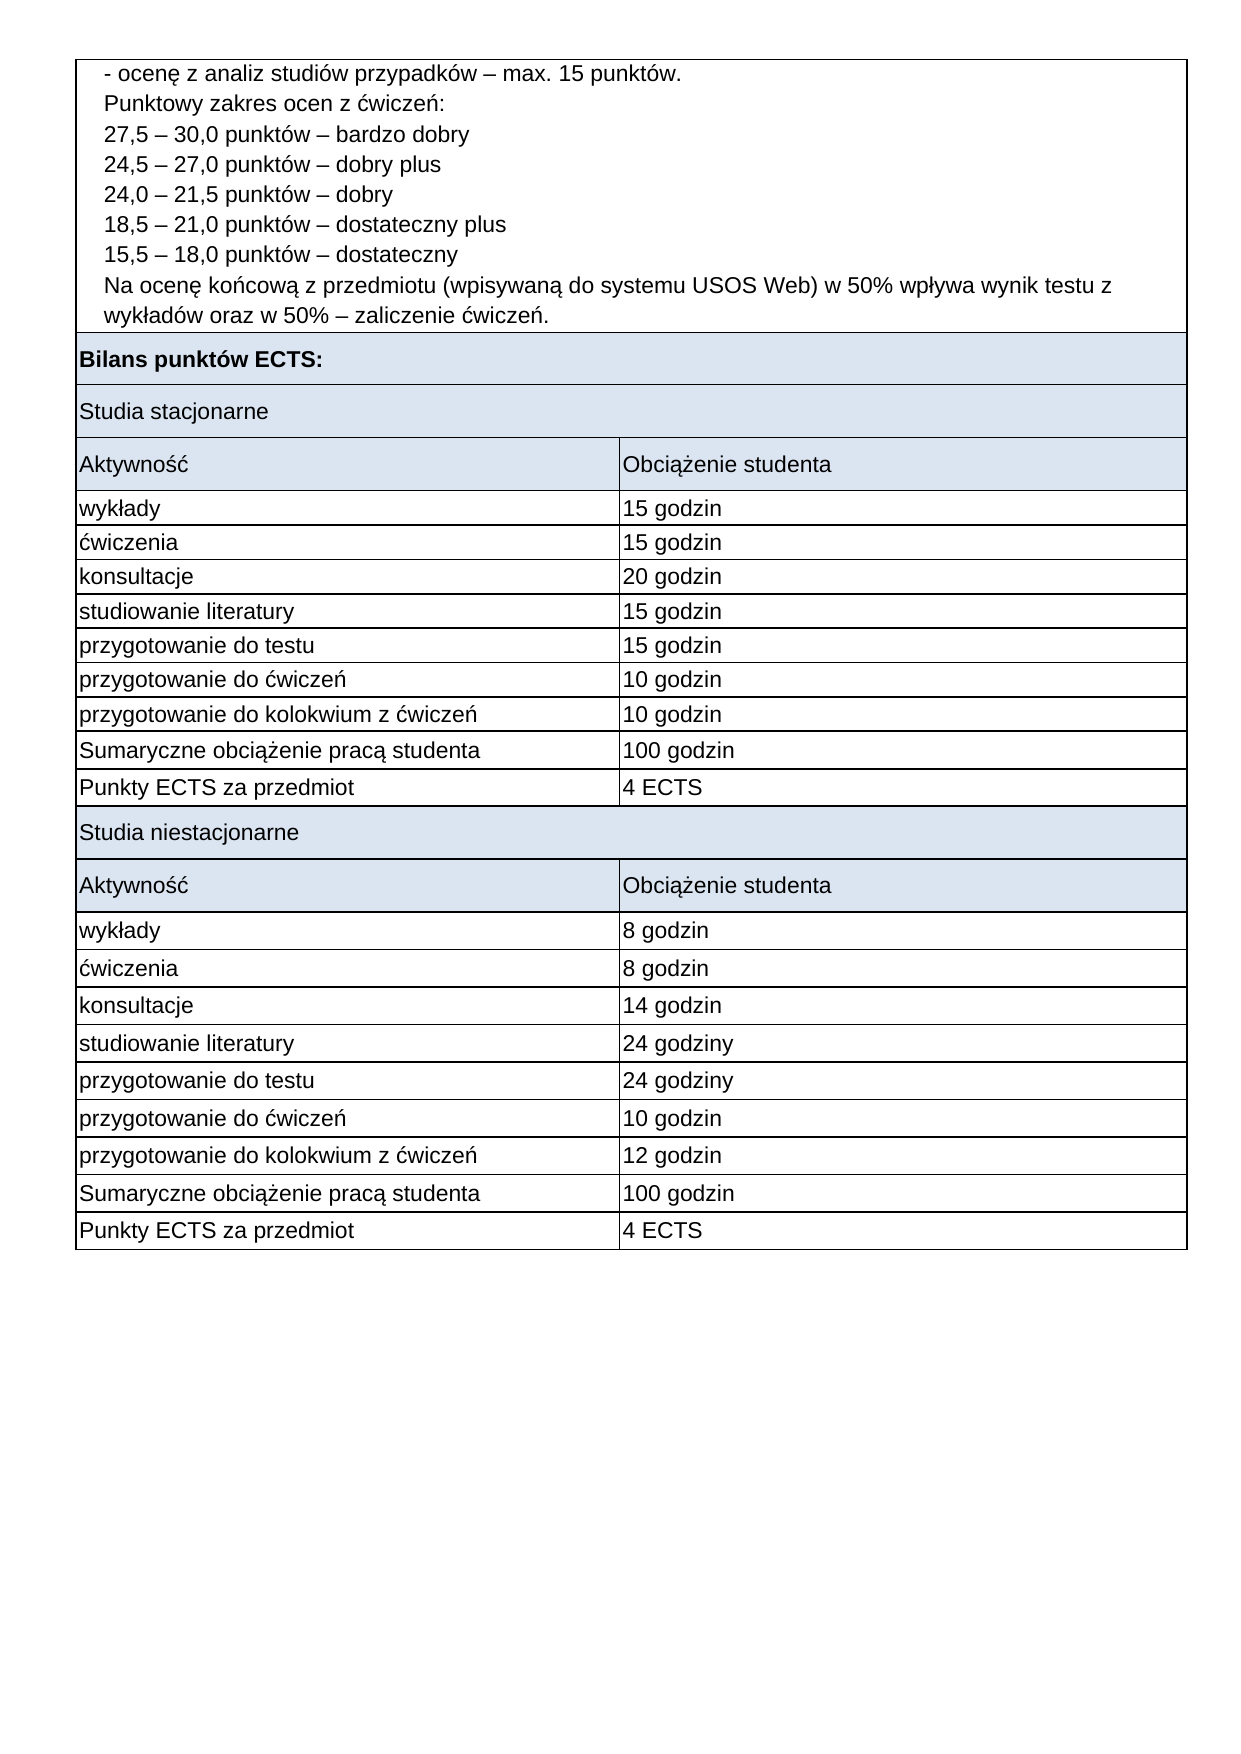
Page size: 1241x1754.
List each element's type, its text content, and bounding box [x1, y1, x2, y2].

table_cell 100 godzin [620, 1175, 1186, 1211]
table_cell 4 ECTS [620, 770, 1186, 805]
table_cell wykłady [77, 491, 619, 524]
table_cell 10 godzin [620, 698, 1186, 730]
table_cell 100 godzin [620, 732, 1186, 768]
table_cell ćwiczenia [77, 526, 619, 558]
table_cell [77, 60, 1186, 332]
table_cell przygotowanie do testu [77, 1063, 619, 1099]
table_cell Punkty ECTS za przedmiot [77, 1213, 619, 1249]
table_cell konsultacje [77, 560, 619, 593]
table_cell wykłady [77, 913, 619, 949]
table_cell 20 godzin [620, 560, 1186, 593]
table_cell przygotowanie do testu [77, 629, 619, 662]
table_cell przygotowanie do ćwiczeń [77, 1100, 619, 1136]
table_cell Sumaryczne obciążenie pracą studenta [77, 732, 619, 768]
table_cell Aktywność [77, 860, 619, 911]
table_cell Studia stacjonarne [77, 385, 1186, 437]
table_cell 10 godzin [620, 1100, 1186, 1136]
table_cell studiowanie literatury [77, 1025, 619, 1061]
table_cell 8 godzin [620, 913, 1186, 949]
table_cell przygotowanie do kolokwium z ćwiczeń [77, 698, 619, 730]
table_cell konsultacje [77, 988, 619, 1024]
table_cell Aktywność [77, 438, 619, 490]
table_cell Bilans punktów ECTS: [77, 333, 1186, 384]
table_cell ćwiczenia [77, 950, 619, 986]
table_cell 10 godzin [620, 663, 1186, 696]
table_cell 14 godzin [620, 988, 1186, 1024]
table_cell Sumaryczne obciążenie pracą studenta [77, 1175, 619, 1211]
table_cell Studia niestacjonarne [77, 807, 1186, 858]
table_cell Punkty ECTS za przedmiot [77, 770, 619, 805]
table_cell 4 ECTS [620, 1213, 1186, 1249]
table_cell przygotowanie do ćwiczeń [77, 663, 619, 696]
table_cell 24 godziny [620, 1025, 1186, 1061]
table_cell 8 godzin [620, 950, 1186, 986]
table_cell 15 godzin [620, 629, 1186, 662]
table_cell studiowanie literatury [77, 595, 619, 627]
table_cell Obciążenie studenta [620, 860, 1186, 911]
table_cell 15 godzin [620, 526, 1186, 558]
table_cell 12 godzin [620, 1138, 1186, 1174]
table_cell Obciążenie studenta [620, 438, 1186, 490]
table_cell 15 godzin [620, 595, 1186, 627]
table_cell 15 godzin [620, 491, 1186, 524]
table_cell 24 godziny [620, 1063, 1186, 1099]
table_cell przygotowanie do kolokwium z ćwiczeń [77, 1138, 619, 1174]
